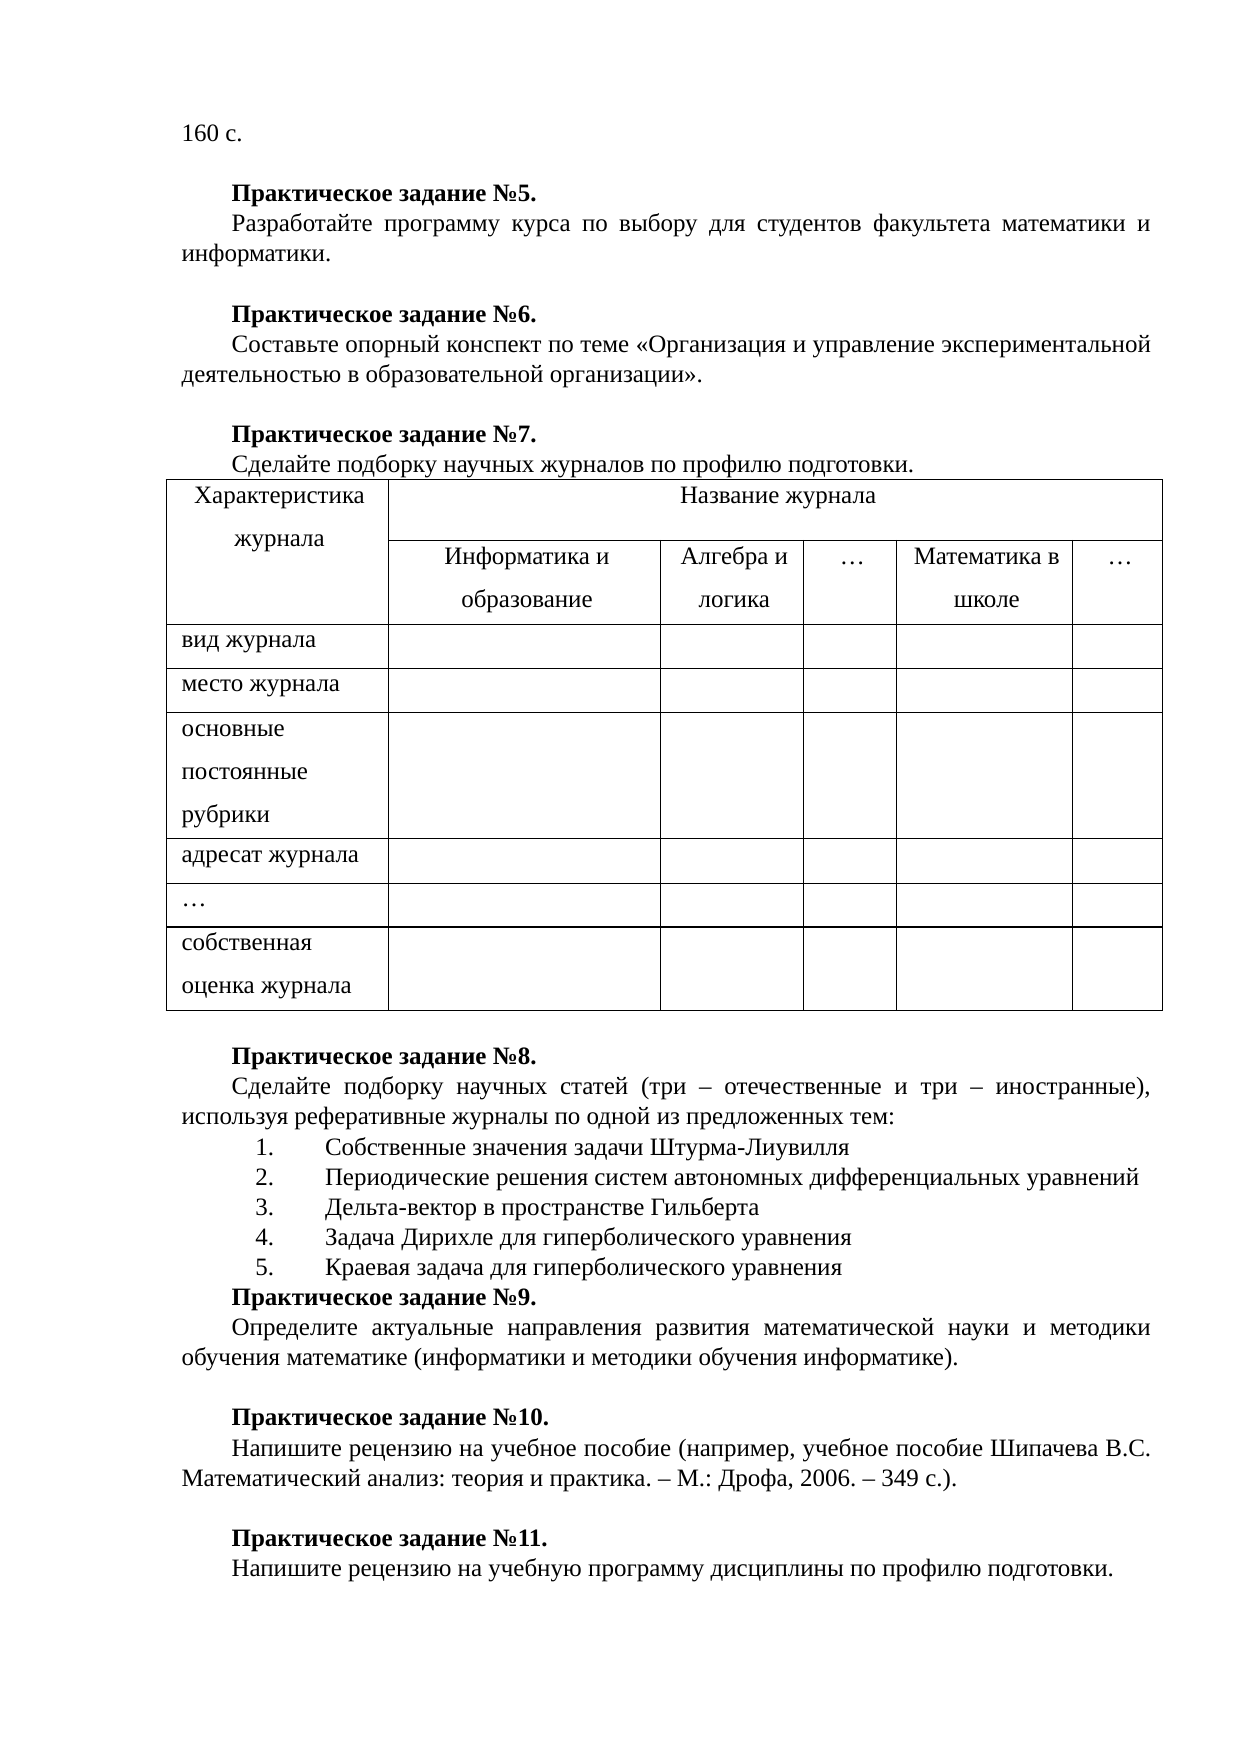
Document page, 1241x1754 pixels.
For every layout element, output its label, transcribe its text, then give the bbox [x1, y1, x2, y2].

text Определите актуальные направления развития математической науки и методики обучения математике (информатики и методики обучения информатике). [181, 1312, 1152, 1371]
table_cell … [804, 541, 896, 623]
text 4. Задача Дирихле для гиперболического уравнения [181, 1222, 1152, 1251]
table_cell [897, 884, 1072, 926]
table_cell [661, 884, 803, 926]
table_cell [804, 839, 896, 882]
text Практическое задание №7. [181, 419, 1152, 448]
table_cell … [1073, 541, 1162, 623]
text 5. Краевая задача для гиперболического уравнения [181, 1252, 1152, 1281]
text Напишите рецензию на учебное пособие (например, учебное пособие Шипачева В.С. Математический анализ: теория и практика. – М.: Дрофа, 2006. – 349 с.). [181, 1433, 1152, 1491]
table_cell Алгебра и логика [661, 541, 803, 623]
table_cell [1073, 713, 1162, 838]
text Практическое задание №5. [181, 178, 1152, 207]
table_cell [661, 839, 803, 882]
text Напишите рецензию на учебную программу дисциплины по профилю подготовки. [181, 1553, 1152, 1582]
table_cell основные постоянные рубрики [167, 713, 388, 838]
table_cell Математика в школе [897, 541, 1072, 623]
text Практическое задание №10. [181, 1402, 1152, 1431]
table_cell вид журнала [167, 625, 388, 667]
text Практическое задание №6. [181, 299, 1152, 327]
table_cell [389, 928, 660, 1010]
table_cell [897, 839, 1072, 882]
table_cell [1073, 669, 1162, 712]
table_header Характеристика журнала [167, 480, 388, 623]
table_cell [389, 839, 660, 882]
table_cell [389, 884, 660, 926]
table_cell [661, 928, 803, 1010]
table_cell [804, 884, 896, 926]
table_cell [1073, 928, 1162, 1010]
text Сделайте подборку научных статей (три – отечественные и три – иностранные), используя реферативные журналы по одной из предложенных тем: [181, 1071, 1152, 1130]
table_header Название журнала [389, 480, 1162, 540]
table_cell [804, 669, 896, 712]
text Практическое задание №11. [181, 1523, 1152, 1552]
table_cell [804, 713, 896, 838]
table_cell [389, 713, 660, 838]
table_cell место журнала [167, 669, 388, 712]
text 3. Дельта-вектор в пространстве Гильберта [181, 1192, 1152, 1221]
table_cell [897, 669, 1072, 712]
table_cell [1073, 884, 1162, 926]
table_cell собственная оценка журнала [167, 928, 388, 1010]
text 2. Периодические решения систем автономных дифференциальных уравнений [181, 1162, 1152, 1190]
text Сделайте подборку научных журналов по профилю подготовки. [181, 449, 1152, 478]
table_cell [389, 669, 660, 712]
text Разработайте программу курса по выбору для студентов факультета математики и информатики. [181, 208, 1152, 267]
text Составьте опорный конспект по теме «Организация и управление экспериментальной деятельностью в образовательной организации». [181, 329, 1152, 388]
table_cell [804, 625, 896, 667]
table_cell … [167, 884, 388, 926]
table_cell [661, 625, 803, 667]
table_cell [897, 928, 1072, 1010]
text Практическое задание №8. [181, 1041, 1152, 1070]
table_cell [897, 625, 1072, 667]
text 1. Собственные значения задачи Штурма-Лиувилля [181, 1132, 1152, 1160]
table_cell [661, 713, 803, 838]
text Практическое задание №9. [181, 1282, 1152, 1311]
table_cell [897, 713, 1072, 838]
table_cell адресат журнала [167, 839, 388, 882]
table_cell [1073, 839, 1162, 882]
table_cell [804, 928, 896, 1010]
table_cell [1073, 625, 1162, 667]
table_cell Информатика и образование [389, 541, 660, 623]
table_cell [389, 625, 660, 667]
table_cell [661, 669, 803, 712]
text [181, 118, 1152, 147]
